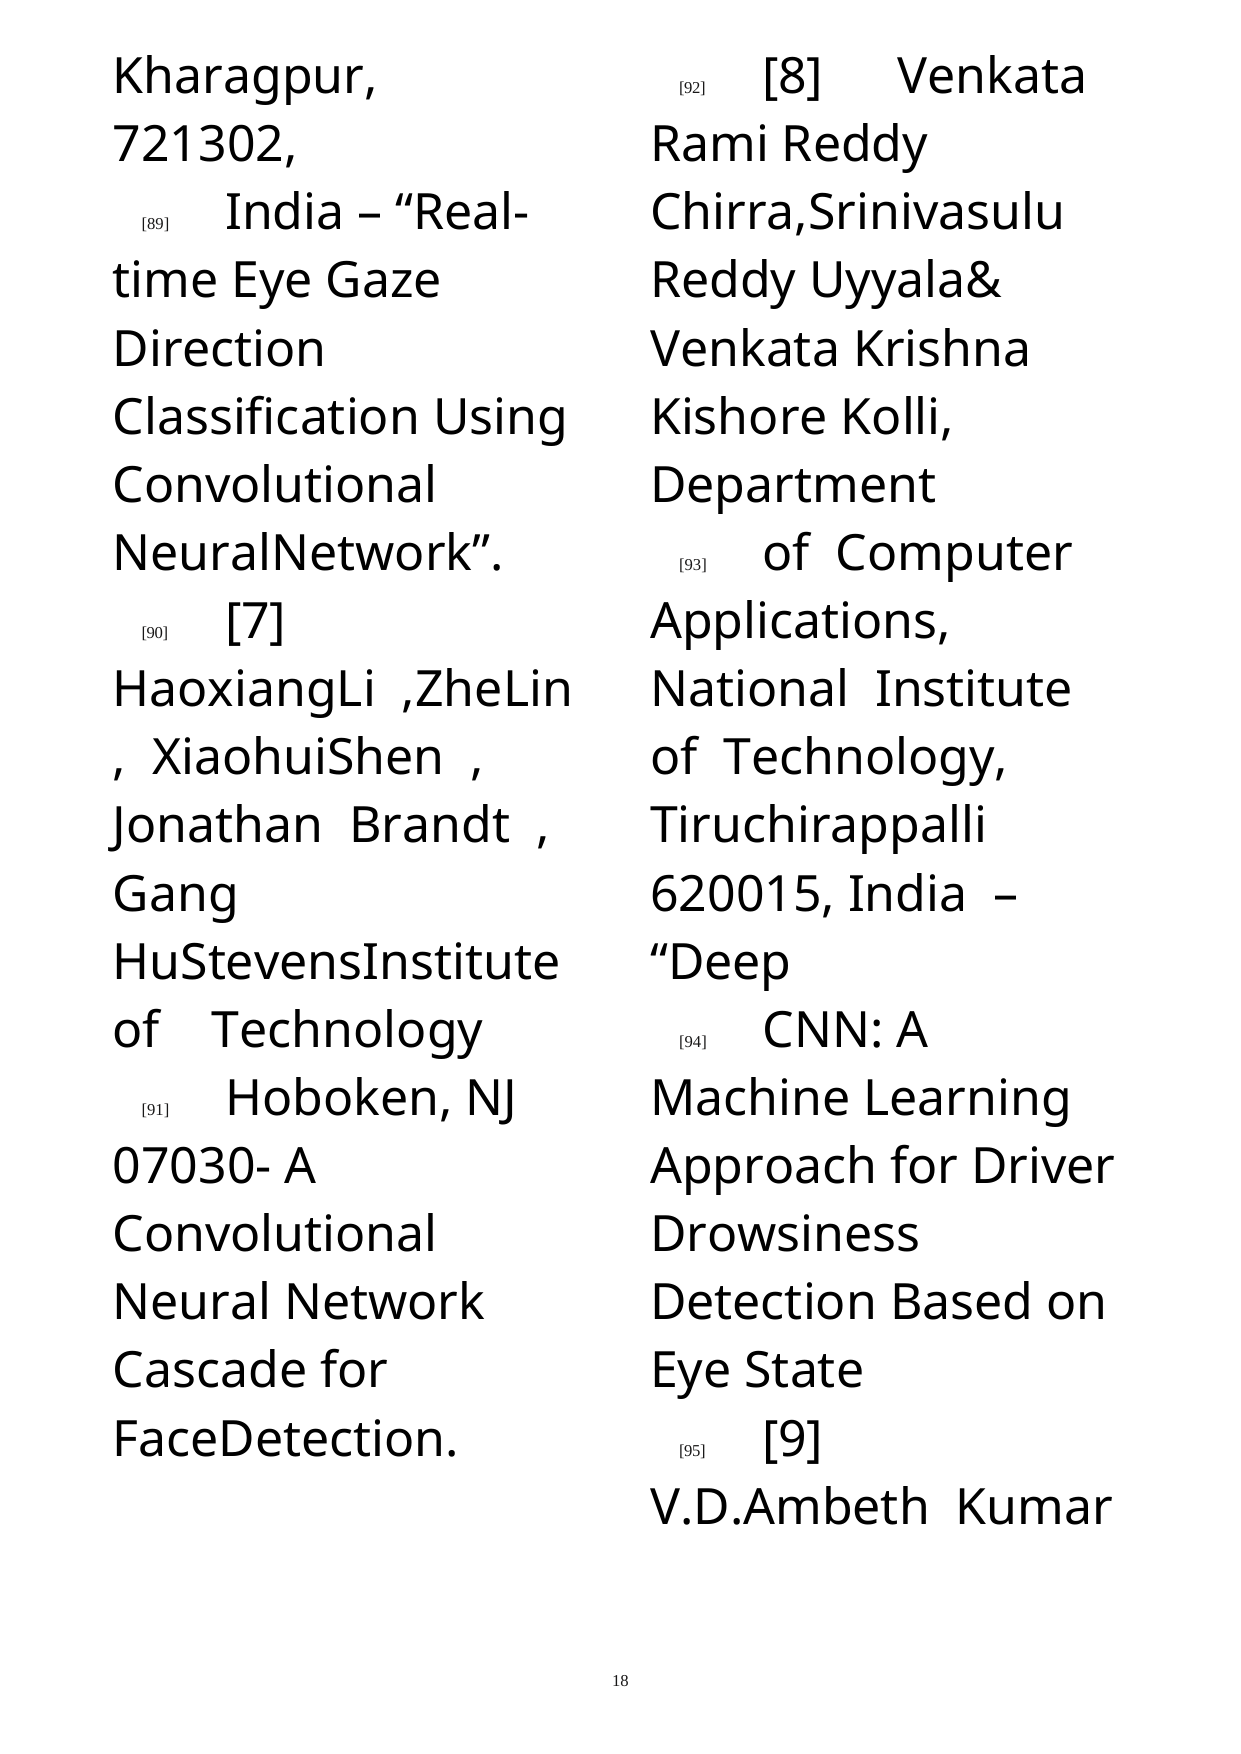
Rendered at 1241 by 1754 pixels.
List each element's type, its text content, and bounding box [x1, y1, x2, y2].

list [9] V.D.Ambeth Kumar et.al., , “Performance Improvement Using an Automation System for [650, 1403, 1116, 1539]
list [6] AnjithGeorge and AurobindaRoutrayDept. of Electrical Engg., IIT Kharagpur Kharagpur, 721302, [112, 40, 578, 176]
list India – “Real-time Eye Gaze Direction Classification Using Convolutional NeuralNetwork”. [112, 176, 578, 585]
list of Computer Applications, National Institute of Technology, Tiruchirappalli 620015, India – “Deep [650, 517, 1116, 994]
list [8] Venkata Rami Reddy Chirra,Srinivasulu Reddy Uyyala& Venkata Krishna Kishore Kolli, Department [650, 40, 1116, 517]
list Hoboken, NJ 07030- A Convolutional Neural Network Cascade for FaceDetection. [112, 1062, 578, 1471]
list [7] HaoxiangLi ,ZheLin, XiaohuiShen , Jonathan Brandt , Gang HuStevensInstitute of Technology [112, 585, 578, 1062]
list CNN: A Machine Learning Approach for Driver Drowsiness Detection Based on Eye State [650, 994, 1116, 1403]
